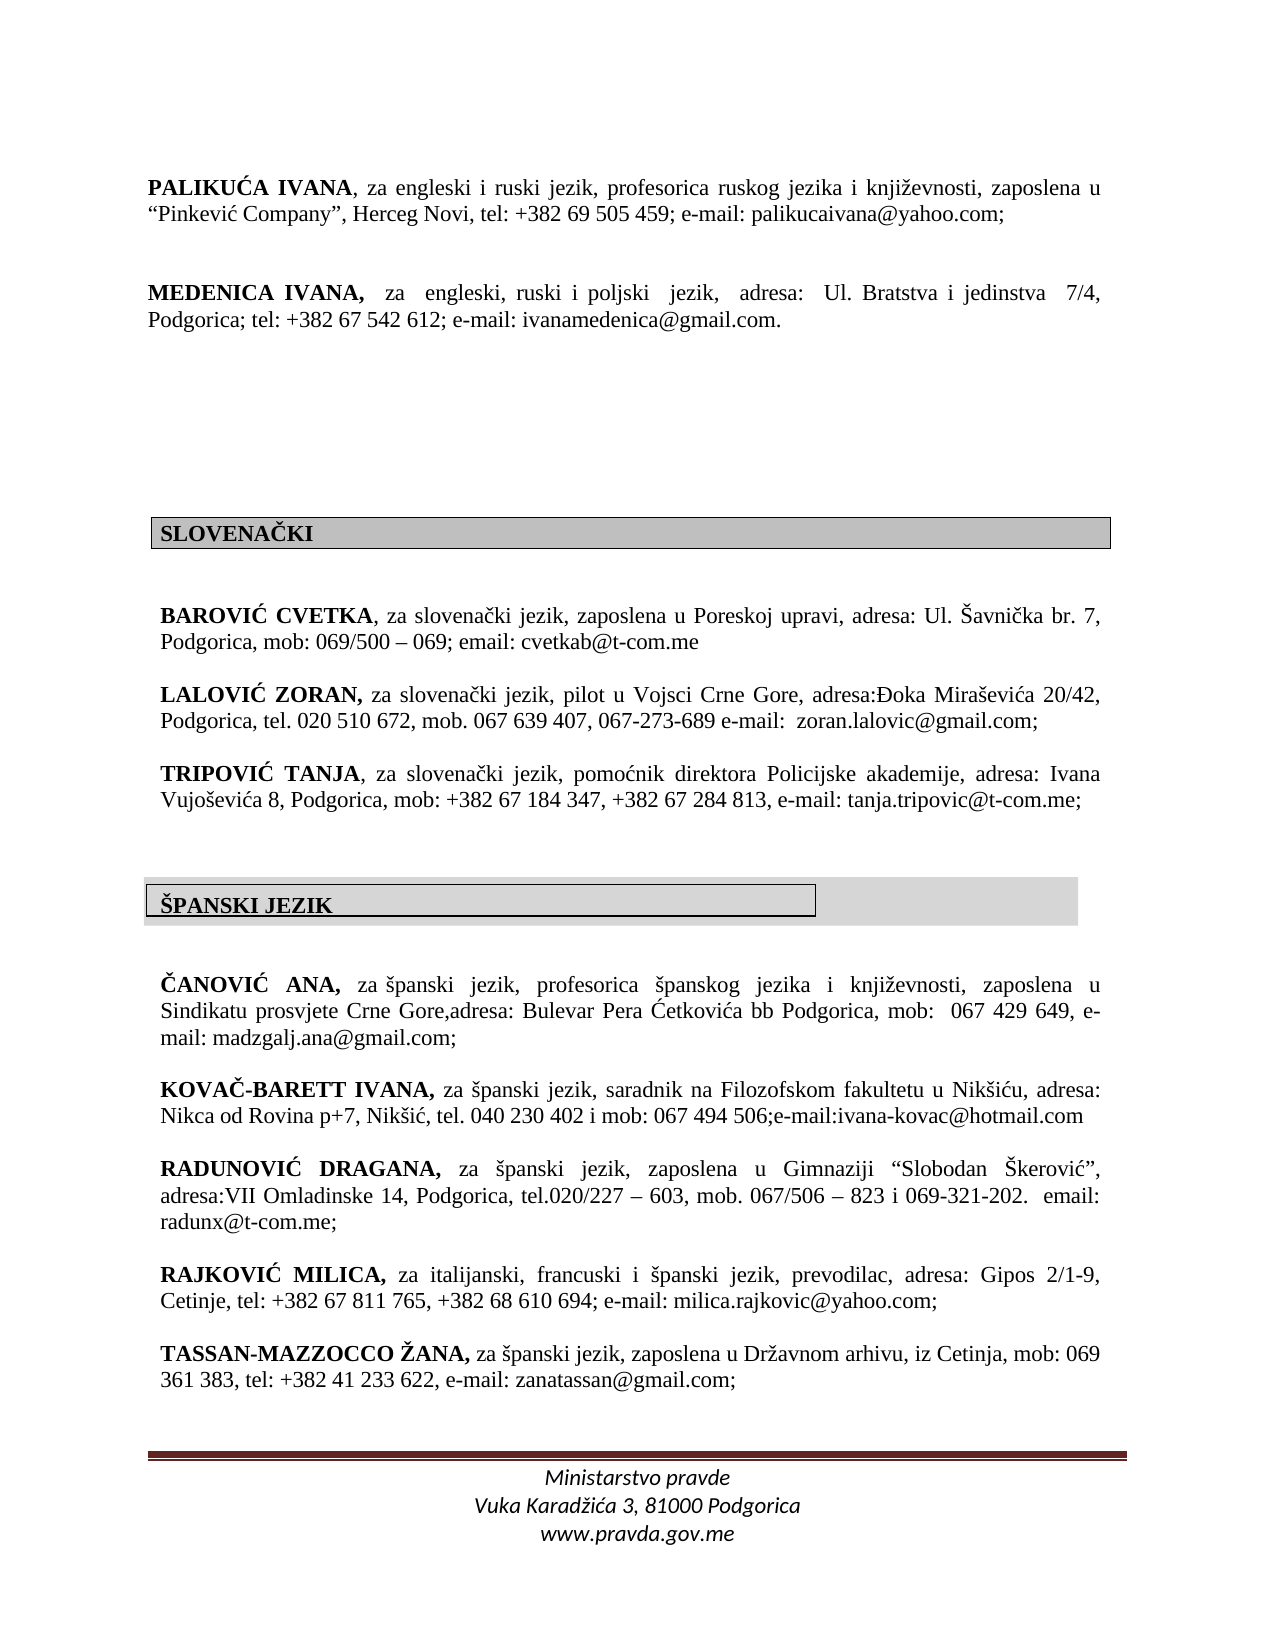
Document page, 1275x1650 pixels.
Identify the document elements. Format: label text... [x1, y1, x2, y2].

text MEDENICA IVANA, za engleski, ruski i poljski jezik, adresa: Ul. Bratstva i jedinstva 7/4, Podgorica; tel: +382 67 542 612; e-mail: ivanamedenica@gmail.com. [148, 279, 1102, 332]
text TASSAN-MAZZOCCO ŽANA, za španski jezik, zaposlena u Državnom arhivu, iz Cetinja, mob: 069 361 383, tel: +382 41 233 622, e-mail: zanatassan@gmail.com; [160, 1340, 1102, 1392]
text ČANOVIĆ ANA, za španski jezik, profesorica španskog jezika i književnosti, zaposlena u Sindikatu prosvjete Crne Gore,adresa: Bulevar Pera Ćetkovića bb Podgorica, mob: 067 429 649, e-mail: madzgalj.ana@gmail.com; [160, 971, 1102, 1050]
text TRIPOVIĆ TANJA, za slovenački jezik, pomoćnik direktora Policijske akademije, adresa: Ivana Vujoševića 8, Podgorica, mob: +382 67 184 347, +382 67 284 813, e-mail: tanja.tripovic@t-com.me; [160, 760, 1102, 813]
text RAJKOVIĆ MILICA, za italijanski, francuski i španski jezik, prevodilac, adresa: Gipos 2/1-9, Cetinje, tel: +382 67 811 765, +382 68 610 694; e-mail: milica.rajkovic@yahoo.com; [160, 1261, 1102, 1313]
text ŠPANSKI JEZIK [160, 892, 1102, 918]
text BAROVIĆ CVETKA, za slovenački jezik, zaposlena u Poreskoj upravi, adresa: Ul. Šavnička br. 7, Podgorica, mob: 069/500 – 069; email: cvetkab@t-com.me [160, 602, 1102, 654]
text RADUNOVIĆ DRAGANA, za španski jezik, zaposlena u Gimnaziji “Slobodan Škerović”, adresa:VII Omladinske 14, Podgorica, tel.020/227 – 603, mob. 067/506 – 823 i 069-321-202. email: radunx@t-com.me; [160, 1155, 1102, 1234]
text SLOVENAČKI [152, 518, 1110, 548]
text KOVAČ-BARETT IVANA, za španski jezik, saradnik na Filozofskom fakultetu u Nikšiću, adresa: Nikca od Rovina p+7, Nikšić, tel. 040 230 402 i mob: 067 494 506;e-mail:ivana-kovac@hotmail.com [160, 1076, 1102, 1129]
text LALOVIĆ ZORAN, za slovenački jezik, pilot u Vojsci Crne Gore, adresa:Đoka Miraševića 20/42, Podgorica, tel. 020 510 672, mob. 067 639 407, 067-273-689 e-mail: zoran.lalovic@gmail.com; [160, 681, 1102, 734]
text PALIKUĆA IVANA, za engleski i ruski jezik, profesorica ruskog jezika i književnosti, zaposlena u “Pinkević Company”, Herceg Novi, tel: +382 69 505 459; e-mail: palikucaivana@yahoo.com; [148, 174, 1102, 227]
